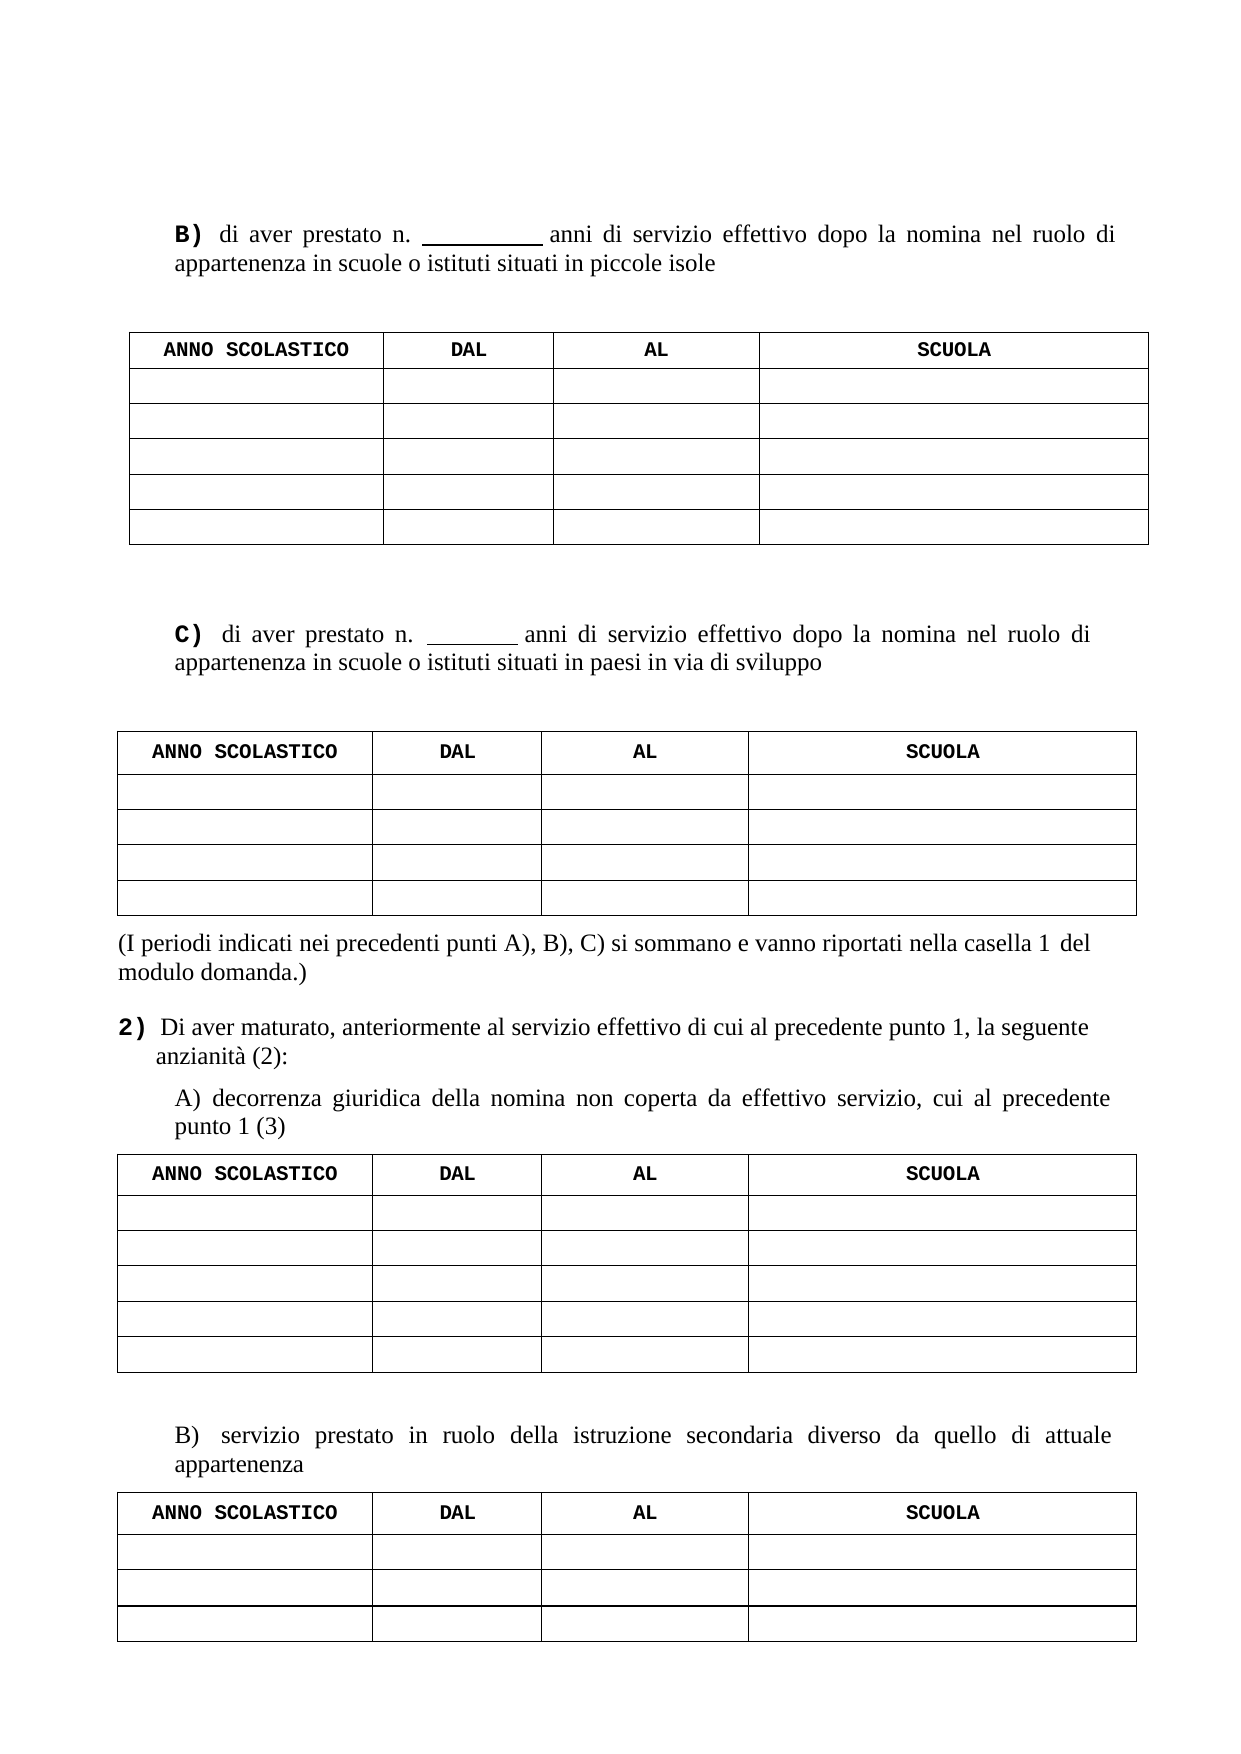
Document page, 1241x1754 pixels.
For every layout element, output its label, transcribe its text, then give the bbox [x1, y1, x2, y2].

table_cell [118, 775, 372, 809]
table_cell [118, 881, 372, 915]
table_header [118, 1607, 372, 1641]
table_cell [542, 1535, 748, 1569]
table_cell [554, 475, 759, 509]
list decorrenza giuridica della nomina non coperta da effettivo servizio, cui al precedente punto 1 (3) [174, 1083, 1121, 1140]
table_cell [749, 1266, 1136, 1301]
table_cell [130, 510, 383, 544]
table_cell [554, 510, 759, 544]
table_cell [130, 439, 383, 473]
table_cell [118, 845, 372, 879]
table_header [749, 1607, 1136, 1641]
table_cell [554, 404, 759, 438]
table_cell [373, 1302, 541, 1336]
table_cell [373, 1196, 541, 1230]
table_cell [542, 881, 748, 915]
table_cell [118, 1196, 372, 1230]
table_cell [118, 1302, 372, 1336]
table_header [373, 1607, 541, 1641]
table_header ANNO SCOLASTICO [118, 1155, 372, 1195]
table_header SCUOLA [760, 333, 1148, 367]
table_cell [554, 369, 759, 403]
list di aver prestato n. anni di servizio effettivo dopo la nomina nel ruolo di appartenenza in scuole o istituti situati in paesi in via di sviluppo [174, 618, 1122, 676]
table_cell [749, 1570, 1136, 1605]
table_cell [118, 1337, 372, 1372]
table_cell [373, 1570, 541, 1605]
table_cell [130, 404, 383, 438]
table_cell [118, 1231, 372, 1265]
table_cell [749, 1535, 1136, 1569]
table_header SCUOLA [749, 1155, 1136, 1195]
table_cell [749, 775, 1136, 809]
table_header SCUOLA [749, 732, 1136, 773]
table_cell [130, 475, 383, 509]
table_cell [542, 1231, 748, 1265]
table_cell [749, 881, 1136, 915]
table_cell [118, 1535, 372, 1569]
table_header DAL [373, 1155, 541, 1195]
table_cell [542, 1570, 748, 1605]
list Di aver maturato, anteriormente al servizio effettivo di cui al precedente punto 1, la seguente anzianità (2): [118, 1012, 1122, 1070]
table_cell [542, 1266, 748, 1301]
table_cell [749, 1196, 1136, 1230]
table_cell [542, 1337, 748, 1372]
table_cell [542, 810, 748, 844]
list di aver prestato n. anni di servizio effettivo dopo la nomina nel ruolo di appartenenza in scuole o istituti situati in piccole isole [174, 218, 1122, 277]
table_header [542, 1607, 748, 1641]
table_cell [384, 439, 553, 473]
table_cell [384, 369, 553, 403]
table_cell [554, 439, 759, 473]
table_header DAL [384, 333, 553, 367]
table_cell [542, 845, 748, 879]
table_header ANNO SCOLASTICO [118, 732, 372, 773]
table_cell [373, 881, 541, 915]
table_header SCUOLA [749, 1493, 1136, 1534]
table_cell [373, 775, 541, 809]
list servizio prestato in ruolo della istruzione secondaria diverso da quello di attuale appartenenza [174, 1421, 1122, 1478]
table_header DAL [373, 732, 541, 773]
table_header ANNO SCOLASTICO [130, 333, 383, 367]
table_cell [542, 775, 748, 809]
table_cell [542, 1302, 748, 1336]
table_cell [542, 1196, 748, 1230]
table_cell [749, 1302, 1136, 1336]
table_cell [373, 1231, 541, 1265]
table_cell [749, 810, 1136, 844]
table_cell [373, 1535, 541, 1569]
table_cell [749, 1231, 1136, 1265]
table_cell [373, 810, 541, 844]
table_cell [130, 369, 383, 403]
table_cell [749, 1337, 1136, 1372]
table_cell [384, 475, 553, 509]
text (I periodi indicati nei precedenti punti A), B), C) si sommano e vanno riportati nella casella 1 del modulo domanda.) [118, 928, 1118, 985]
table_cell [373, 1337, 541, 1372]
table_cell [384, 404, 553, 438]
table_cell [760, 404, 1148, 438]
table_header AL [554, 333, 759, 367]
table_header ANNO SCOLASTICO [118, 1493, 372, 1534]
table_header DAL [373, 1493, 541, 1534]
table_cell [118, 1570, 372, 1605]
table_cell [760, 439, 1148, 473]
table_cell [760, 475, 1148, 509]
table_header AL [542, 732, 748, 773]
table_header AL [542, 1155, 748, 1195]
table_header AL [542, 1493, 748, 1534]
table_cell [384, 510, 553, 544]
table_cell [760, 369, 1148, 403]
table_cell [118, 1266, 372, 1301]
table_cell [760, 510, 1148, 544]
table_cell [118, 810, 372, 844]
table_cell [749, 845, 1136, 879]
table_cell [373, 845, 541, 879]
table_cell [373, 1266, 541, 1301]
